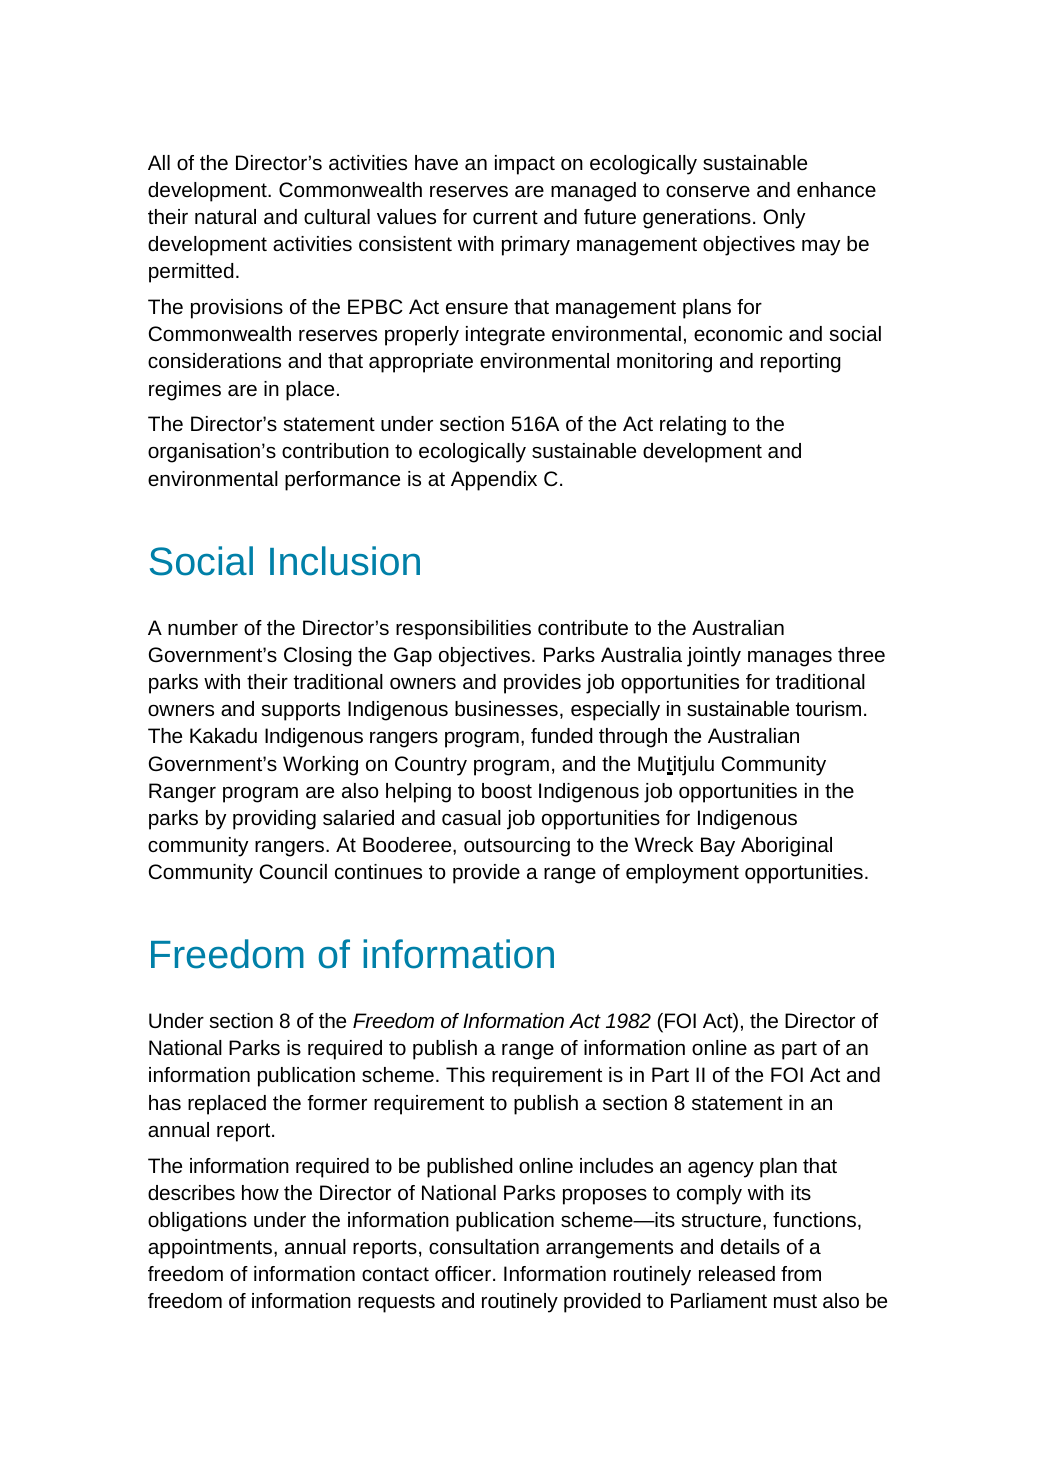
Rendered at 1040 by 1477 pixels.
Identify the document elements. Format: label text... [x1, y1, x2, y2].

text Freedom of information [148, 931, 892, 977]
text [148, 1150, 892, 1313]
text The provisions of the EPBC Act ensure that management plans for Commonwealth reserves properly integrate environmental, economic and social considerations and that appropriate environmental monitoring and reporting regimes are in place. [148, 292, 892, 400]
text The Director’s statement under section 516A of the Act relating to the organisation’s contribution to ecologically sustainable development and environmental performance is at Appendix C. [148, 409, 892, 490]
text Under section 8 of the Freedom of Information Act 1982 (FOI Act), the Director of National Parks is required to publish a range of information online as part of an information publication scheme. This requirement is in Part II of the FOI Act and has replaced the former requirement to publish a section 8 statement in an annual report. [148, 1006, 892, 1141]
text A number of the Director’s responsibilities contribute to the Australian Government’s Closing the Gap objectives. Parks Australia jointly manages three parks with their traditional owners and provides job opportunities for traditional owners and supports Indigenous businesses, especially in sustainable tourism. The Kakadu Indigenous rangers program, funded through the Australian Government’s Working on Country program, and the Mutitjulu Community Ranger program are also helping to boost Indigenous job opportunities in the parks by providing salaried and casual job opportunities for Indigenous community rangers. At Booderee, outsourcing to the Wreck Bay Aboriginal Community Council continues to provide a range of employment opportunities. [148, 613, 892, 884]
text All of the Director’s activities have an impact on ecologically sustainable development. Commonwealth reserves are managed to conserve and enhance their natural and cultural values for current and future generations. Only development activities consistent with primary management objectives may be permitted. [148, 148, 892, 283]
text Social Inclusion [148, 538, 892, 583]
